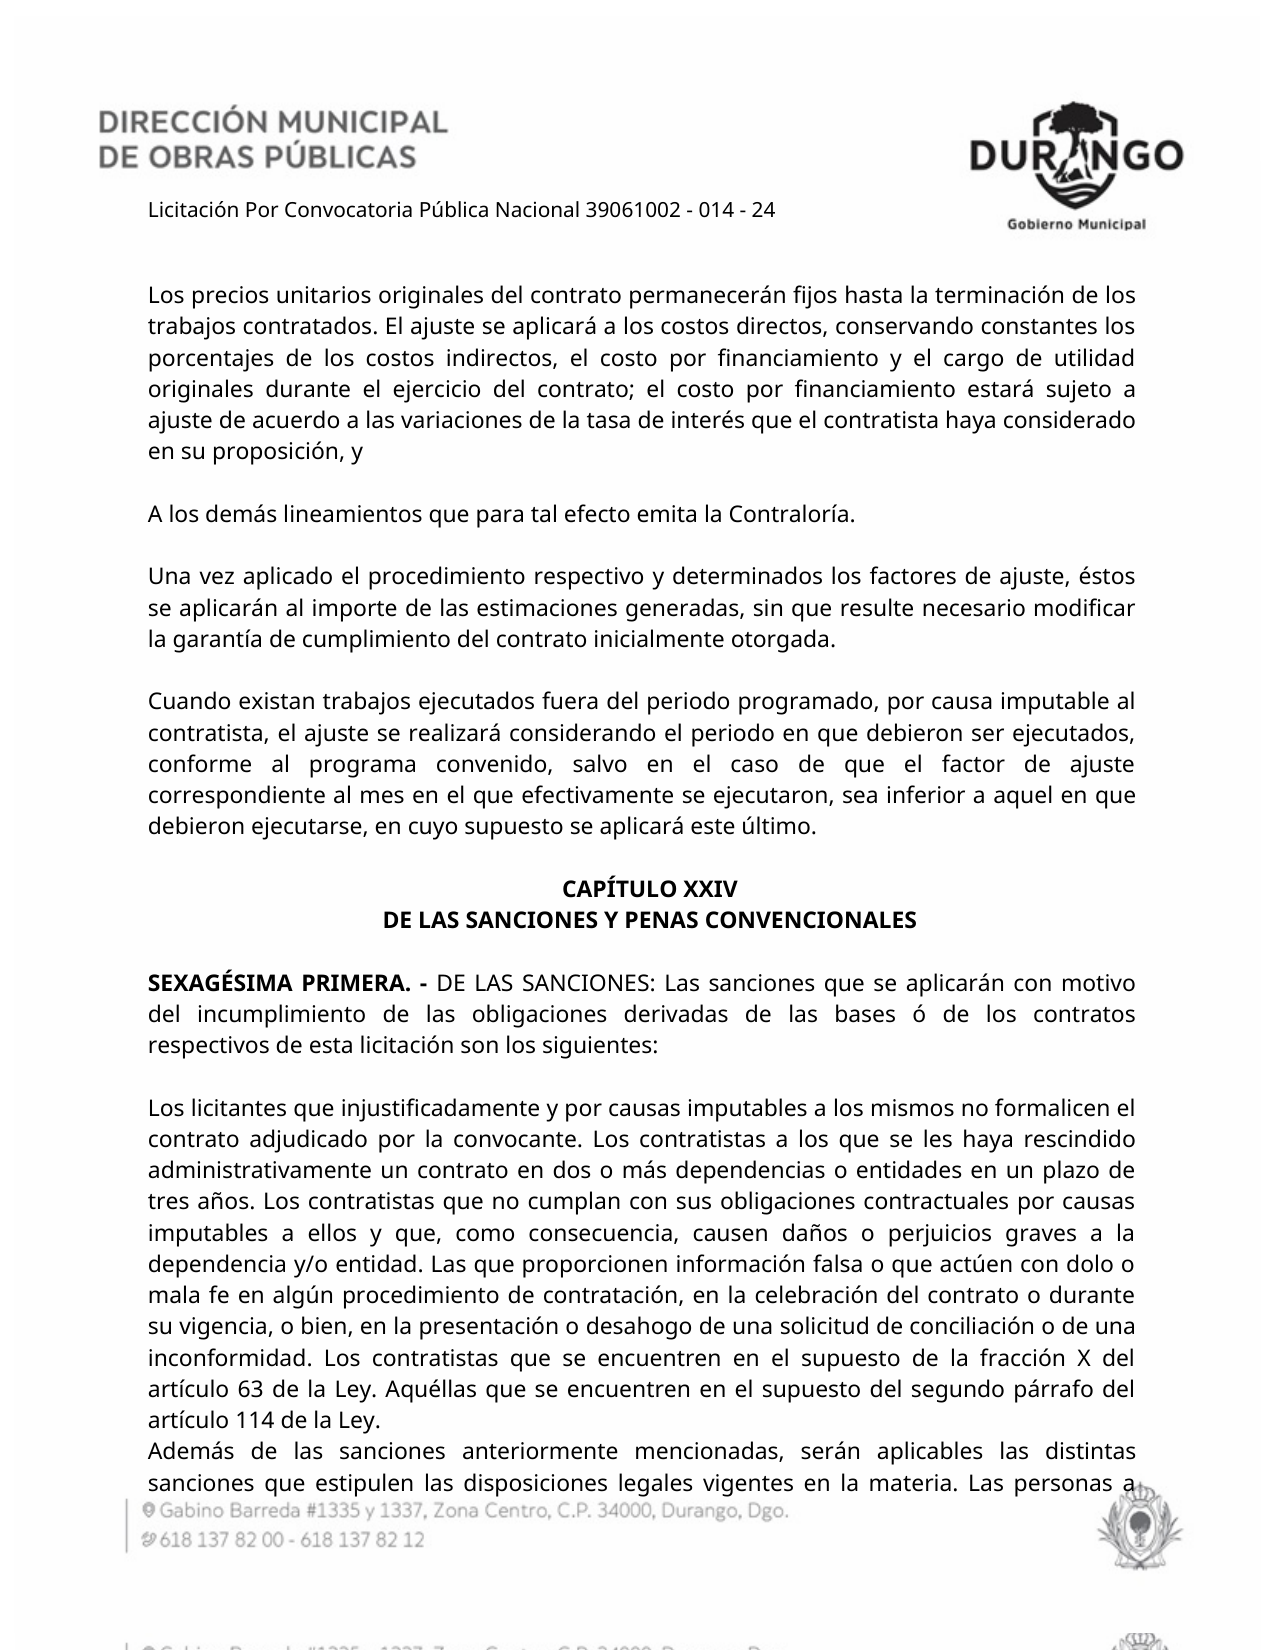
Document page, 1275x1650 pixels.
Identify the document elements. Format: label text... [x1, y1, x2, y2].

text Los precios unitarios originales del contrato permanecerán fijos hasta la terminación de los trabajos contratados. El ajuste se aplicará a los costos directos, conservando constantes los porcentajes de los costos indirectos, el costo por financiamiento y el cargo de utilidad originales durante el ejercicio del contrato; el costo por financiamiento estará sujeto a ajuste de acuerdo a las variaciones de la tasa de interés que el contratista haya considerado en su proposición, y [148, 279, 1137, 467]
text DE LAS SANCIONES Y PENAS CONVENCIONALES [148, 904, 1137, 935]
text Una vez aplicado el procedimiento respectivo y determinados los factores de ajuste, éstos se aplicarán al importe de las estimaciones generadas, sin que resulte necesario modificar la garantía de cumplimiento del contrato inicialmente otorgada. [148, 560, 1137, 654]
text A los demás lineamientos que para tal efecto emita la Contraloría. [148, 498, 1137, 529]
picture [14, 16, 1261, 1650]
text SEXAGÉSIMA PRIMERA. - DE LAS SANCIONES: Las sanciones que se aplicarán con motivo del incumplimiento de las obligaciones derivadas de las bases ó de los contratos respectivos de esta licitación son los siguientes: [148, 967, 1137, 1060]
text CAPÍTULO XXIV [148, 873, 1137, 904]
text Cuando existan trabajos ejecutados fuera del periodo programado, por causa imputable al contratista, el ajuste se realizará considerando el periodo en que debieron ser ejecutados, conforme al programa convenido, salvo en el caso de que el factor de ajuste correspondiente al mes en el que efectivamente se ejecutaron, sea inferior a aquel en que debieron ejecutarse, en cuyo supuesto se aplicará este último. [148, 685, 1137, 842]
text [148, 1435, 1137, 1498]
text Los licitantes que injustificadamente y por causas imputables a los mismos no formalicen el contrato adjudicado por la convocante. Los contratistas a los que se les haya rescindido administrativamente un contrato en dos o más dependencias o entidades en un plazo de tres años. Los contratistas que no cumplan con sus obligaciones contractuales por causas imputables a ellos y que, como consecuencia, causen daños o perjuicios graves a la dependencia y/o entidad. Las que proporcionen información falsa o que actúen con dolo o mala fe en algún procedimiento de contratación, en la celebración del contrato o durante su vigencia, o bien, en la presentación o desahogo de una solicitud de conciliación o de una inconformidad. Los contratistas que se encuentren en el supuesto de la fracción X del artículo 63 de la Ley. Aquéllas que se encuentren en el supuesto del segundo párrafo del artículo 114 de la Ley. [148, 1092, 1137, 1435]
